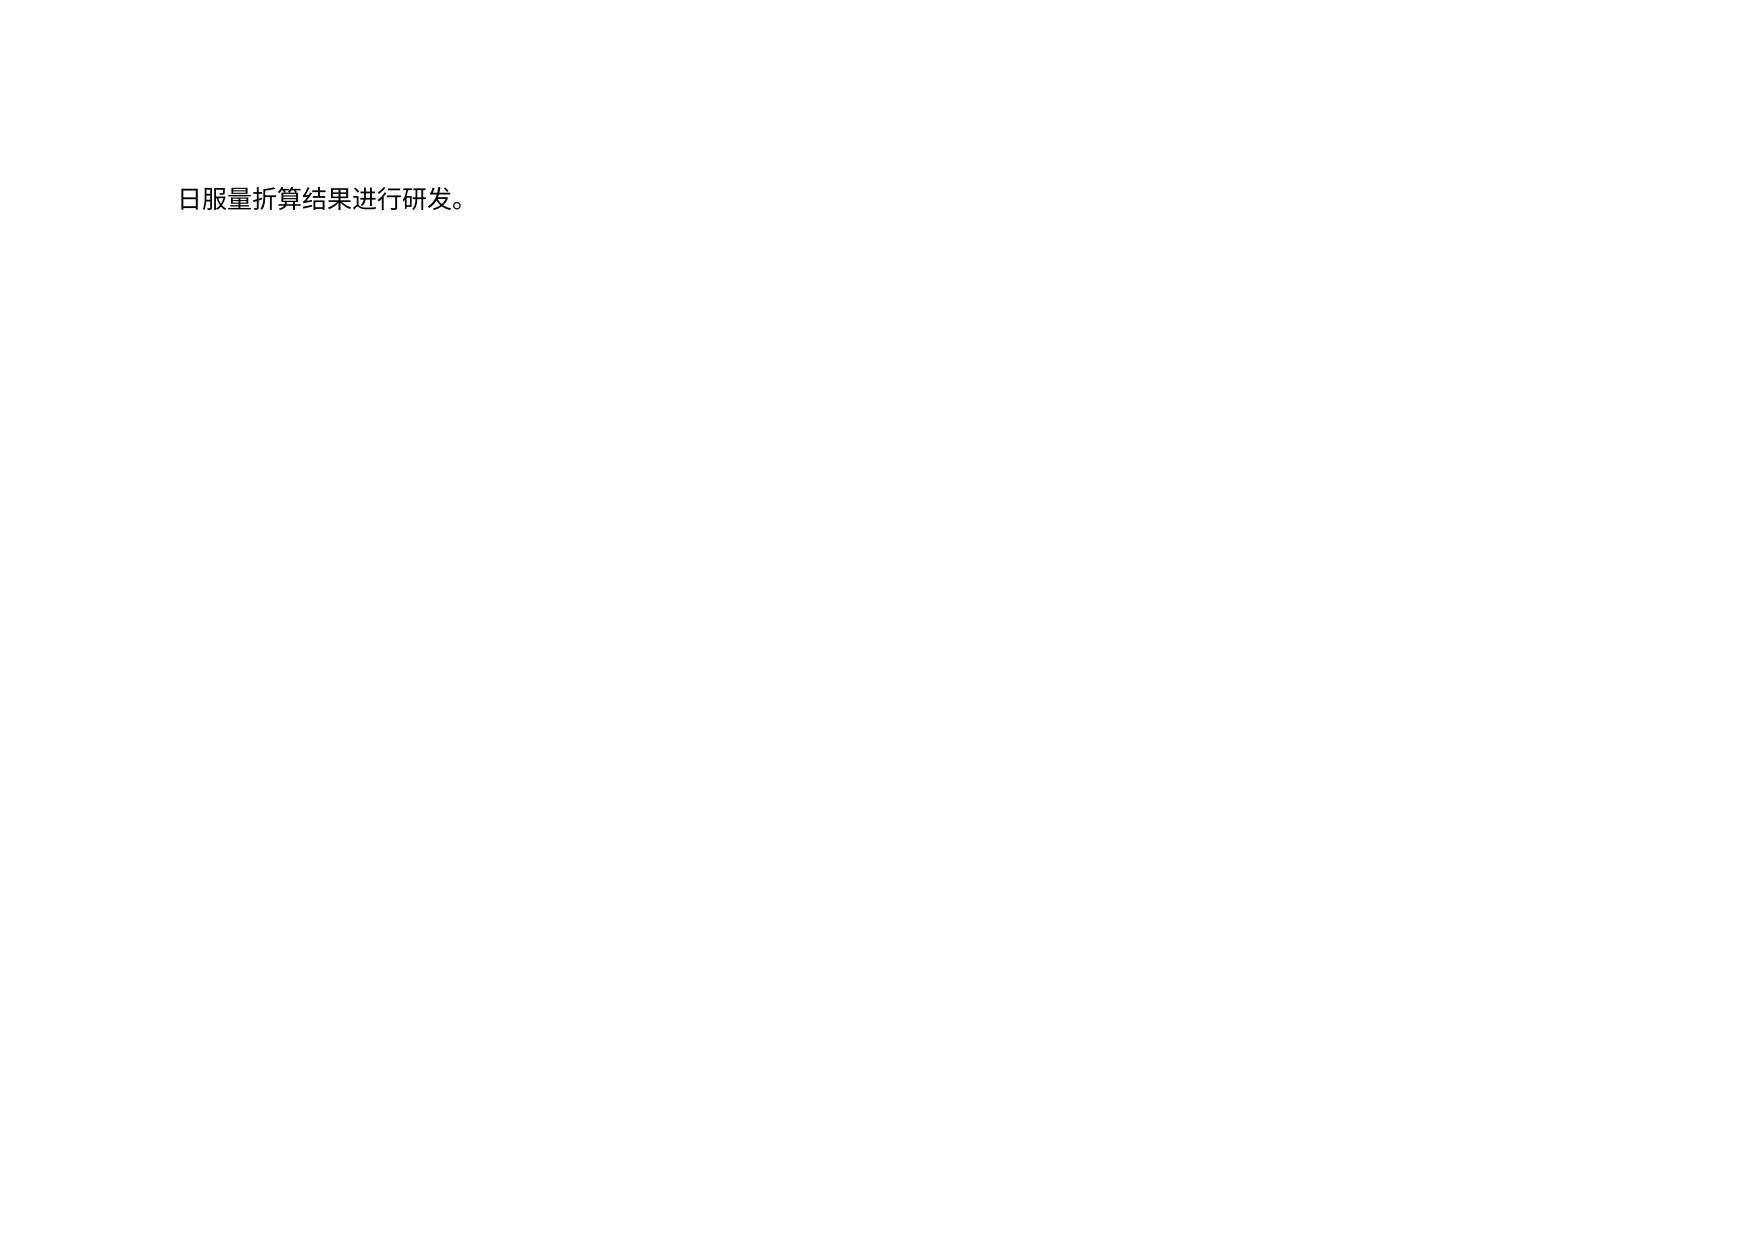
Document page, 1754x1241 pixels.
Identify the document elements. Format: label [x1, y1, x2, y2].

text [177, 165, 1577, 230]
